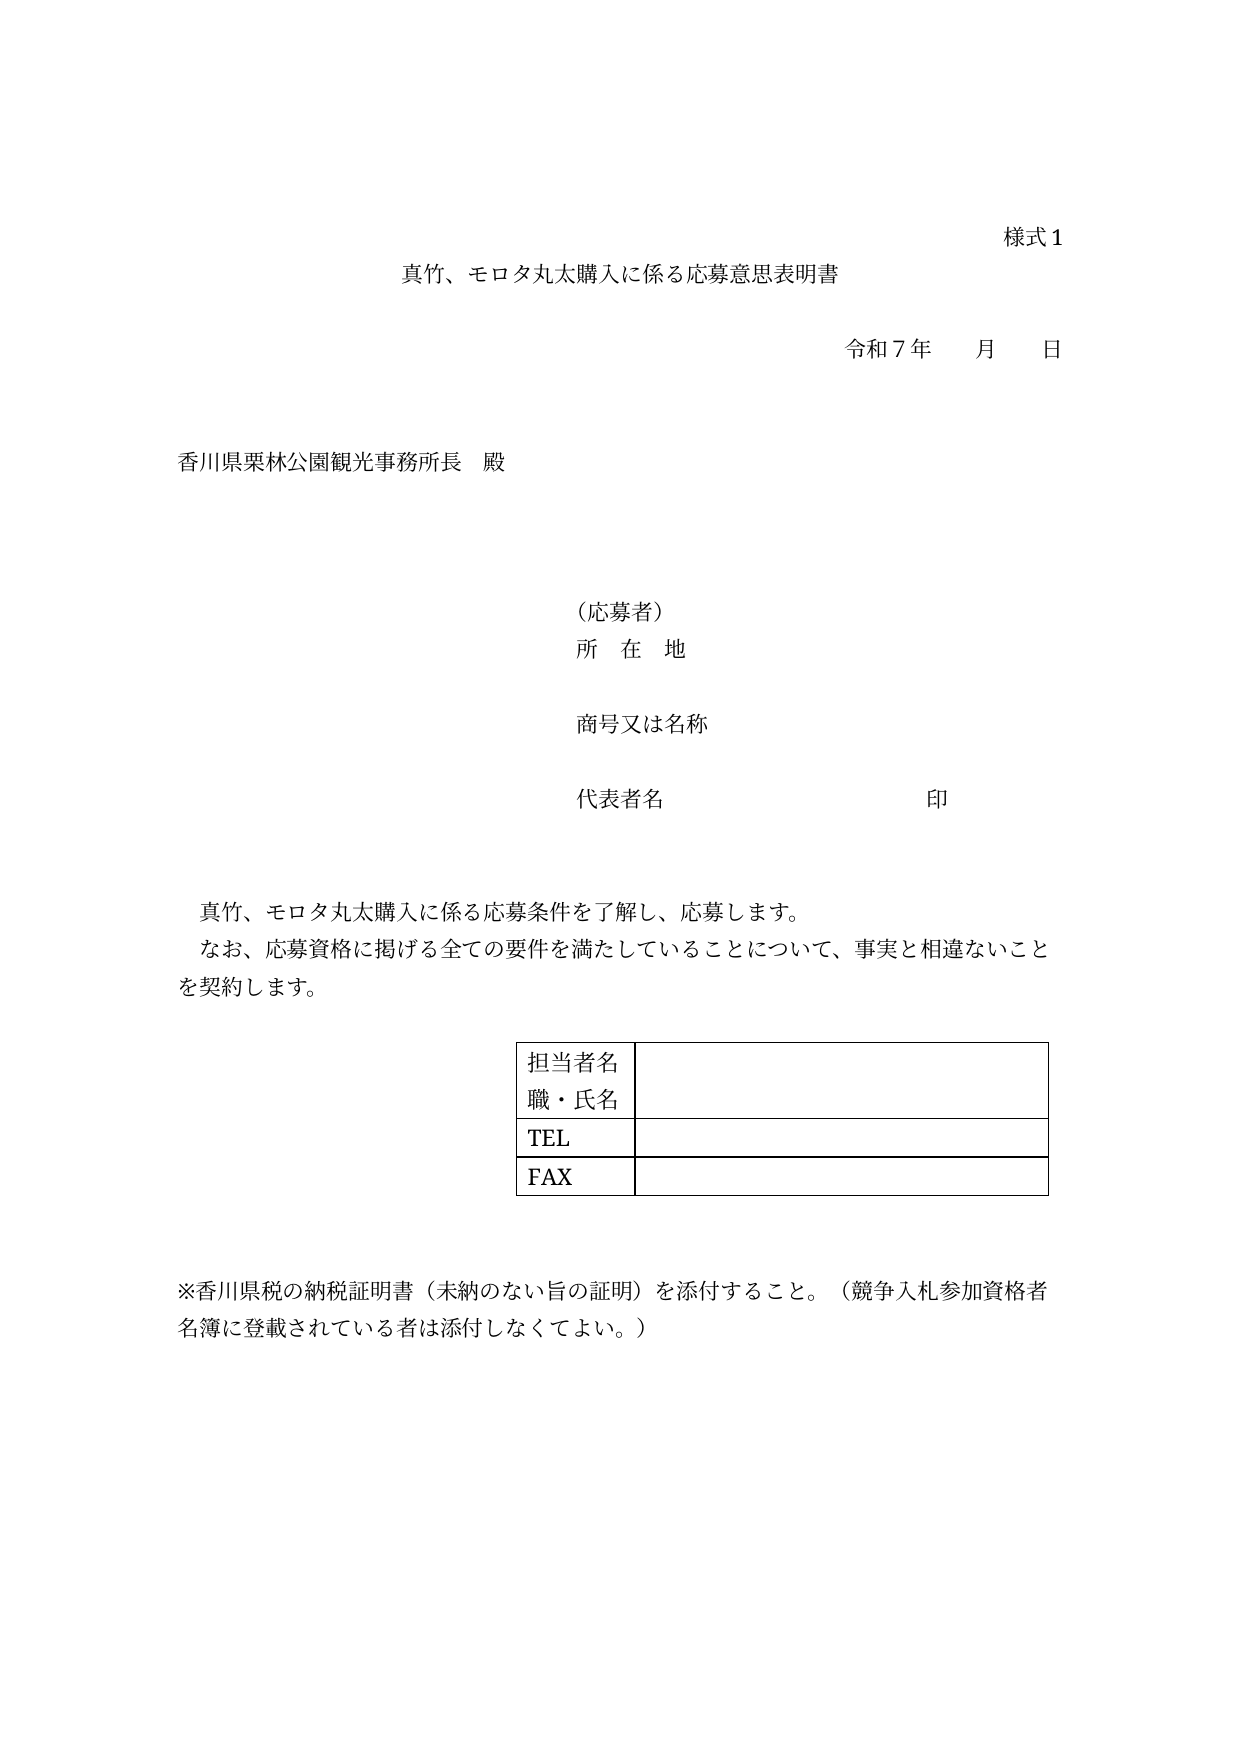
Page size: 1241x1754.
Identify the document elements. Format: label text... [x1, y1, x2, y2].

text 真竹、モロタ丸太購入に係る応募条件を了解し、応募します。 [177, 892, 1063, 929]
text 真竹、モロタ丸太購入に係る応募意思表明書 [177, 254, 1063, 292]
text 香川県栗林公園観光事務所長 殿 [177, 442, 1063, 479]
table_cell [636, 1119, 1048, 1156]
table_cell TEL [517, 1119, 634, 1156]
table_cell FAX [517, 1158, 634, 1195]
table_cell [636, 1158, 1048, 1195]
text 商号又は名称 [177, 704, 1063, 742]
text 様式1 [177, 217, 1063, 254]
table_header [636, 1043, 1048, 1118]
table_header 担当者名 職・氏名 [517, 1043, 634, 1118]
text 所 在 地 [177, 629, 1063, 667]
text 令和７年 月 日 [177, 329, 1063, 367]
text ※香川県税の納税証明書（未納のない旨の証明）を添付すること。（競争入札参加資格者名簿に登載されている者は添付しなくてよい。） [177, 1271, 1063, 1346]
text なお、応募資格に掲げる全ての要件を満たしていることについて、事実と相違ないことを契約します。 [177, 929, 1063, 1004]
text （応募者） [177, 592, 1063, 629]
text 代表者名 印 [177, 779, 1063, 817]
